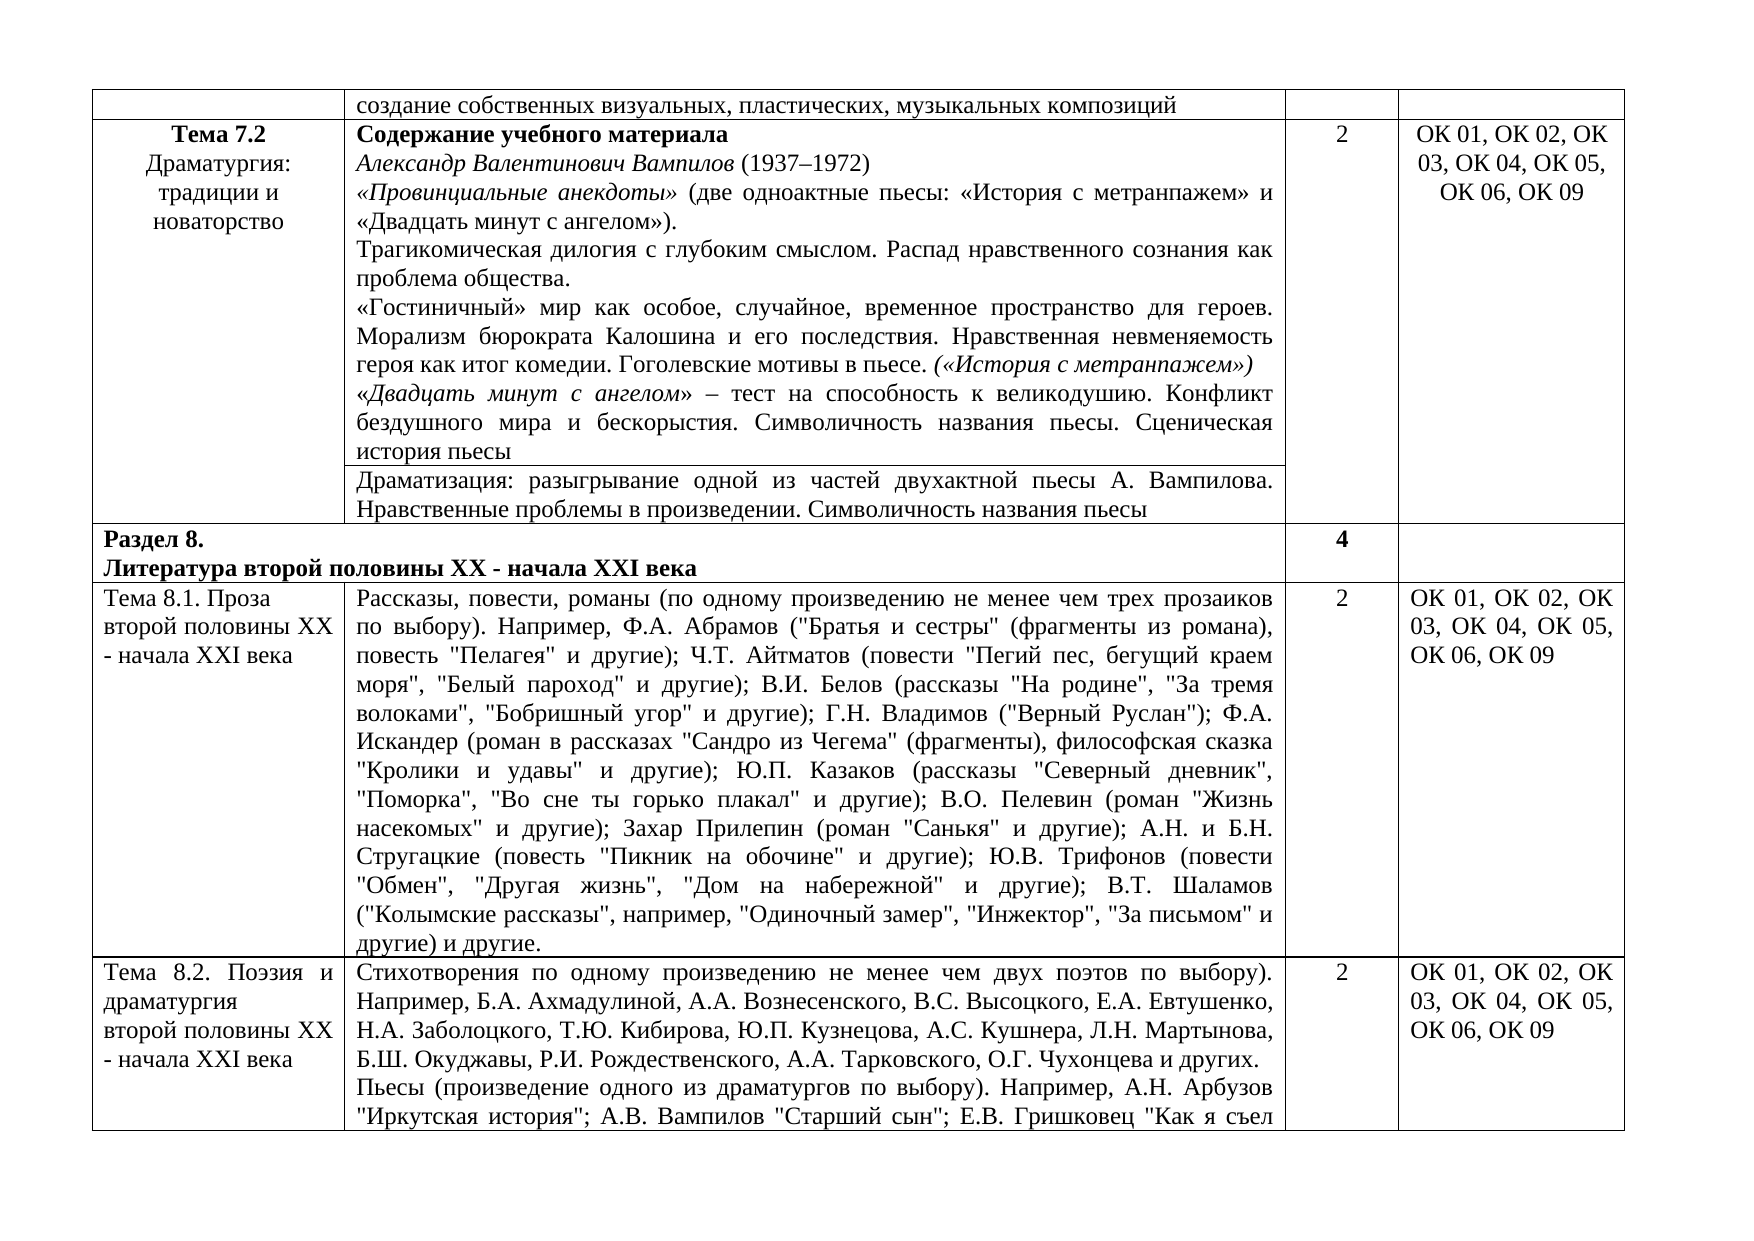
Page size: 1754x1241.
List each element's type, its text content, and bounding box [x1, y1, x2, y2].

table_cell Тема 8.1. Проза второй половины XX - начала XXI века [93, 583, 344, 956]
table_cell Содержание учебного материала Александр Валентинович Вампилов (1937–1972) «Провинциальные анекдоты» (две одноактные пьесы: «История с метранпажем» и «Двадцать минут с ангелом»). Трагикомическая дилогия с глубоким смыслом. Распад нравственного сознания как проблема общества. «Гостиничный» мир как особое, случайное, временное пространство для героев. Морализм бюрократа Калошина и его последствия. Нравственная невменяемость героя как итог комедии. Гоголевские мотивы в пьесе. («История с метранпажем») «Двадцать минут с ангелом» – тест на способность к великодушию. Конфликт бездушного мира и бескорыстия. Символичность названия пьесы. Сценическая история пьесы [345, 120, 1285, 464]
table_cell 2 [1286, 958, 1398, 1130]
table_cell ОК 01, ОК 02, ОК 03, ОК 04, ОК 05, ОК 06, ОК 09 [1399, 120, 1624, 523]
table_cell Драматизация: разыгрывание одной из частей двухактной пьесы А. Вампилова. Нравственные проблемы в произведении. Символичность названия пьесы [345, 466, 1285, 523]
table_cell Тема 7.2 Драматургия: традиции и новаторство [93, 120, 344, 523]
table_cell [345, 90, 1285, 118]
table_cell Раздел 8. Литература второй половины XX - начала XXI века [93, 524, 1285, 582]
table_cell 2 [1286, 120, 1398, 523]
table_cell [93, 958, 344, 1130]
table_cell 2 [1286, 583, 1398, 956]
table_cell Рассказы, повести, романы (по одному произведению не менее чем трех прозаиков по выбору). Например, Ф.А. Абрамов ("Братья и сестры" (фрагменты из романа), повесть "Пелагея" и другие); Ч.Т. Айтматов (повести "Пегий пес, бегущий краем моря", "Белый пароход" и другие); В.И. Белов (рассказы "На родине", "За тремя волоками", "Бобришный угор" и другие); Г.Н. Владимов ("Верный Руслан"); Ф.А. Искандер (роман в рассказах "Сандро из Чегема" (фрагменты), философская сказка "Кролики и удавы" и другие); Ю.П. Казаков (рассказы "Северный дневник", "Поморка", "Во сне ты горько плакал" и другие); В.О. Пелевин (роман "Жизнь насекомых" и другие); Захар Прилепин (роман "Санькя" и другие); А.Н. и Б.Н. Стругацкие (повесть "Пикник на обочине" и другие); Ю.В. Трифонов (повести "Обмен", "Другая жизнь", "Дом на набережной" и другие); В.Т. Шаламов ("Колымские рассказы", например, "Одиночный замер", "Инжектор", "За письмом" и другие) и другие. [345, 583, 1285, 956]
table_cell ОК 01, ОК 02, ОК 03, ОК 04, ОК 05, ОК 06, ОК 09 [1399, 583, 1624, 956]
table_cell 4 [1286, 524, 1398, 582]
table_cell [345, 958, 1285, 1130]
table_cell [1399, 524, 1624, 582]
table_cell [1399, 958, 1624, 1130]
